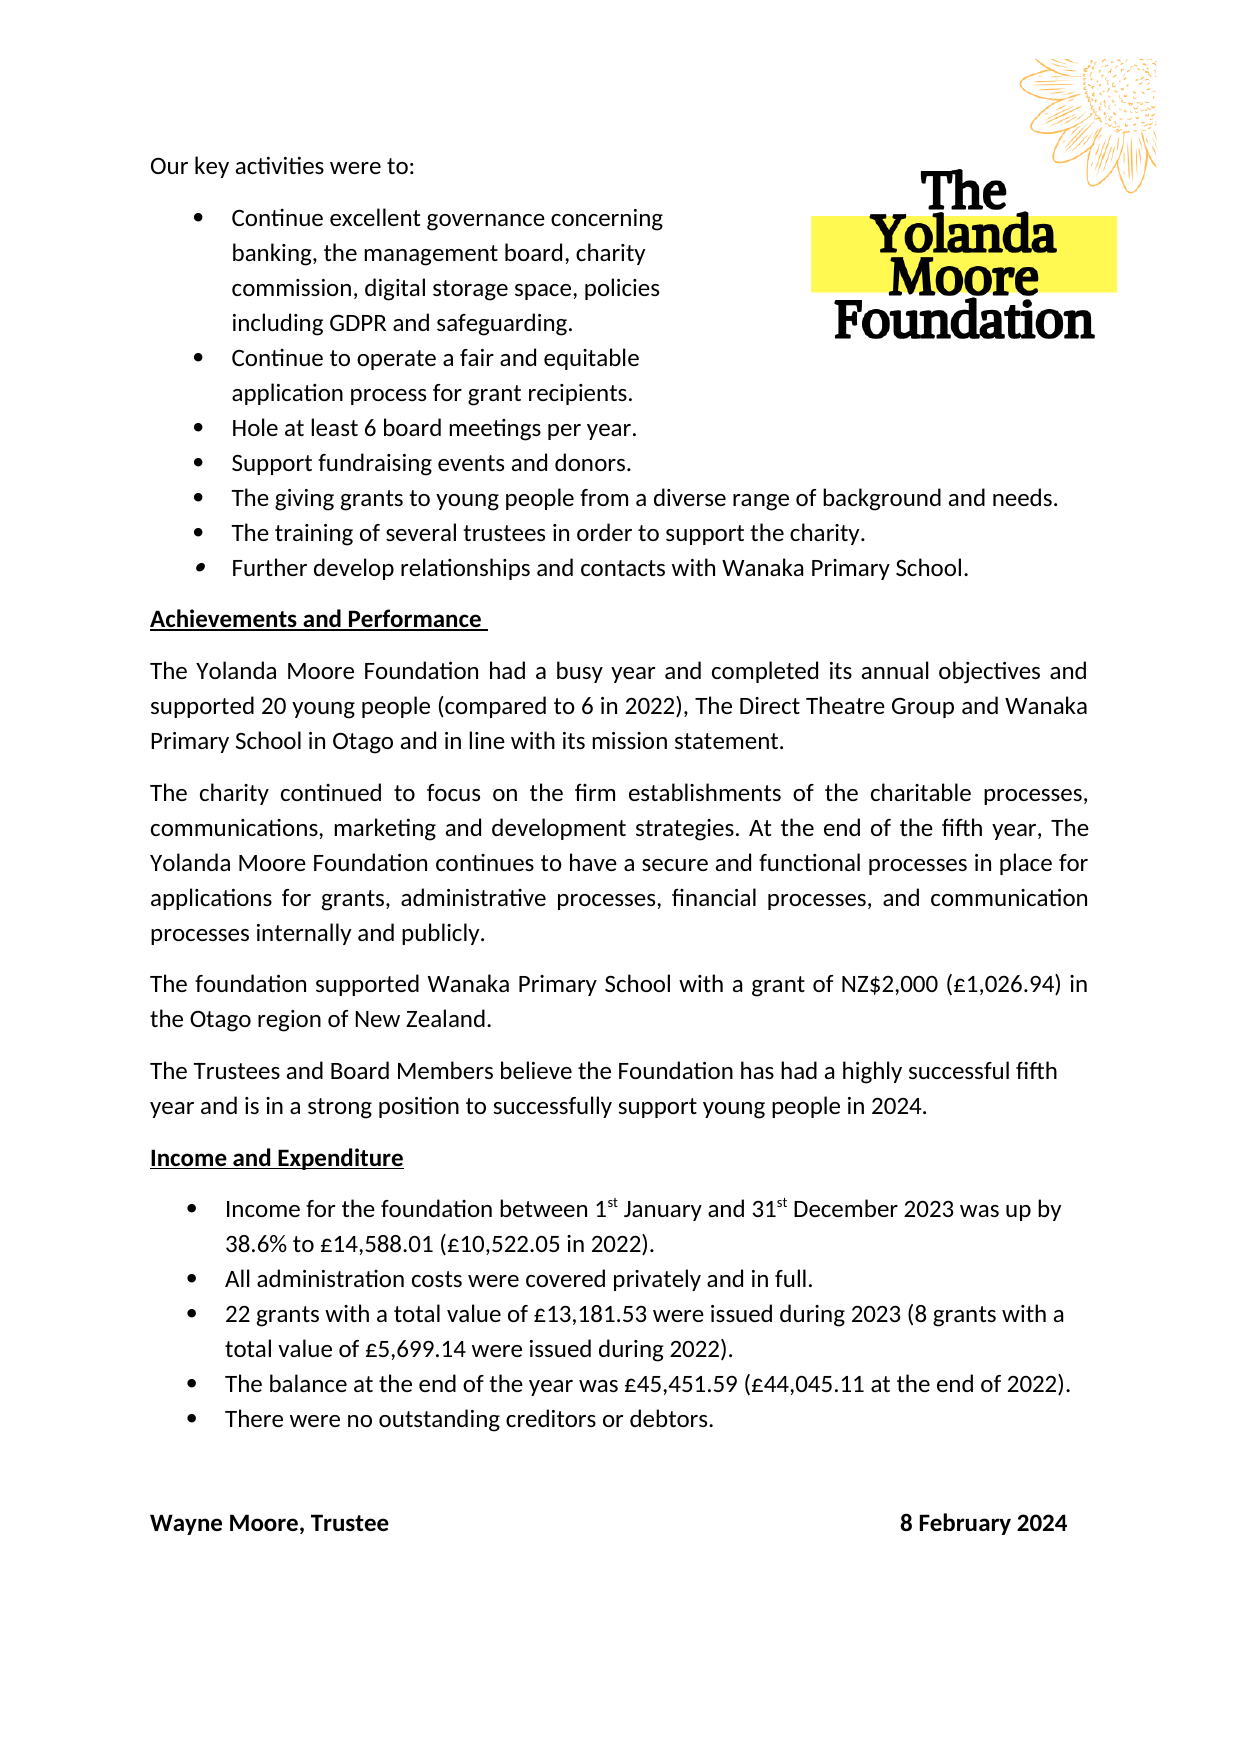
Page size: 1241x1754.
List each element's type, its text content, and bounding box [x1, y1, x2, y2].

list The giving grants to young people from a diverse range of background and needs. [194, 482, 1090, 512]
text Achievements and Performance [150, 603, 1090, 634]
text The Trustees and Board Members believe the Foundation has had a highly successful fifth year and is in a strong position to successfully support young people in 2024. [150, 1055, 1090, 1121]
text The Yolanda Moore Foundation had a busy year and completed its annual objectives and supported 20 young people (compared to 6 in 2022), The Direct Theatre Group and Wanaka Primary School in Otago and in line with its mission statement. [150, 655, 1090, 756]
list The balance at the end of the year was £45,451.59 (£44,045.11 at the end of 2022). [187, 1368, 1090, 1399]
list There were no outstanding creditors or debtors. [187, 1403, 1090, 1434]
text The charity continued to focus on the firm establishments of the charitable processes, communications, marketing and development strategies. At the end of the fifth year, The Yolanda Moore Foundation continues to have a secure and functional processes in place for applications for grants, administrative processes, financial processes, and communication processes internally and publicly. [150, 777, 1090, 947]
list All administration costs were covered privately and in full. [187, 1263, 1090, 1294]
list Continue excellent governance concerning banking, the management board, charity commission, digital storage space, policies including GDPR and safeguarding. [194, 202, 768, 337]
list 22 grants with a total value of £13,181.53 were issued during 2023 (8 grants with a total value of £5,699.14 were issued during 2022). [187, 1298, 1090, 1364]
text The foundation supported Wanaka Primary School with a grant of NZ$2,000 (£1,026.94) in the Otago region of New Zealand. [150, 968, 1090, 1034]
list Support fundraising events and donors. [194, 447, 1090, 477]
text Our key activities were to: [150, 150, 768, 181]
text Wayne Moore, Trustee 8 February 2024 [150, 1507, 1090, 1537]
list Continue to operate a fair and equitable application process for grant recipients. [194, 342, 768, 407]
text Income and Expenditure [150, 1142, 1090, 1172]
list Hole at least 6 board meetings per year. [194, 412, 768, 442]
picture [768, 59, 1156, 447]
list Further develop relationships and contacts with Wanaka Primary School. [194, 552, 1090, 582]
list The training of several trustees in order to support the charity. [194, 517, 1090, 547]
list Income for the foundation between 1st January and 31st December 2023 was up by 38.6% to £14,588.01 (£10,522.05 in 2022). [187, 1193, 1090, 1259]
